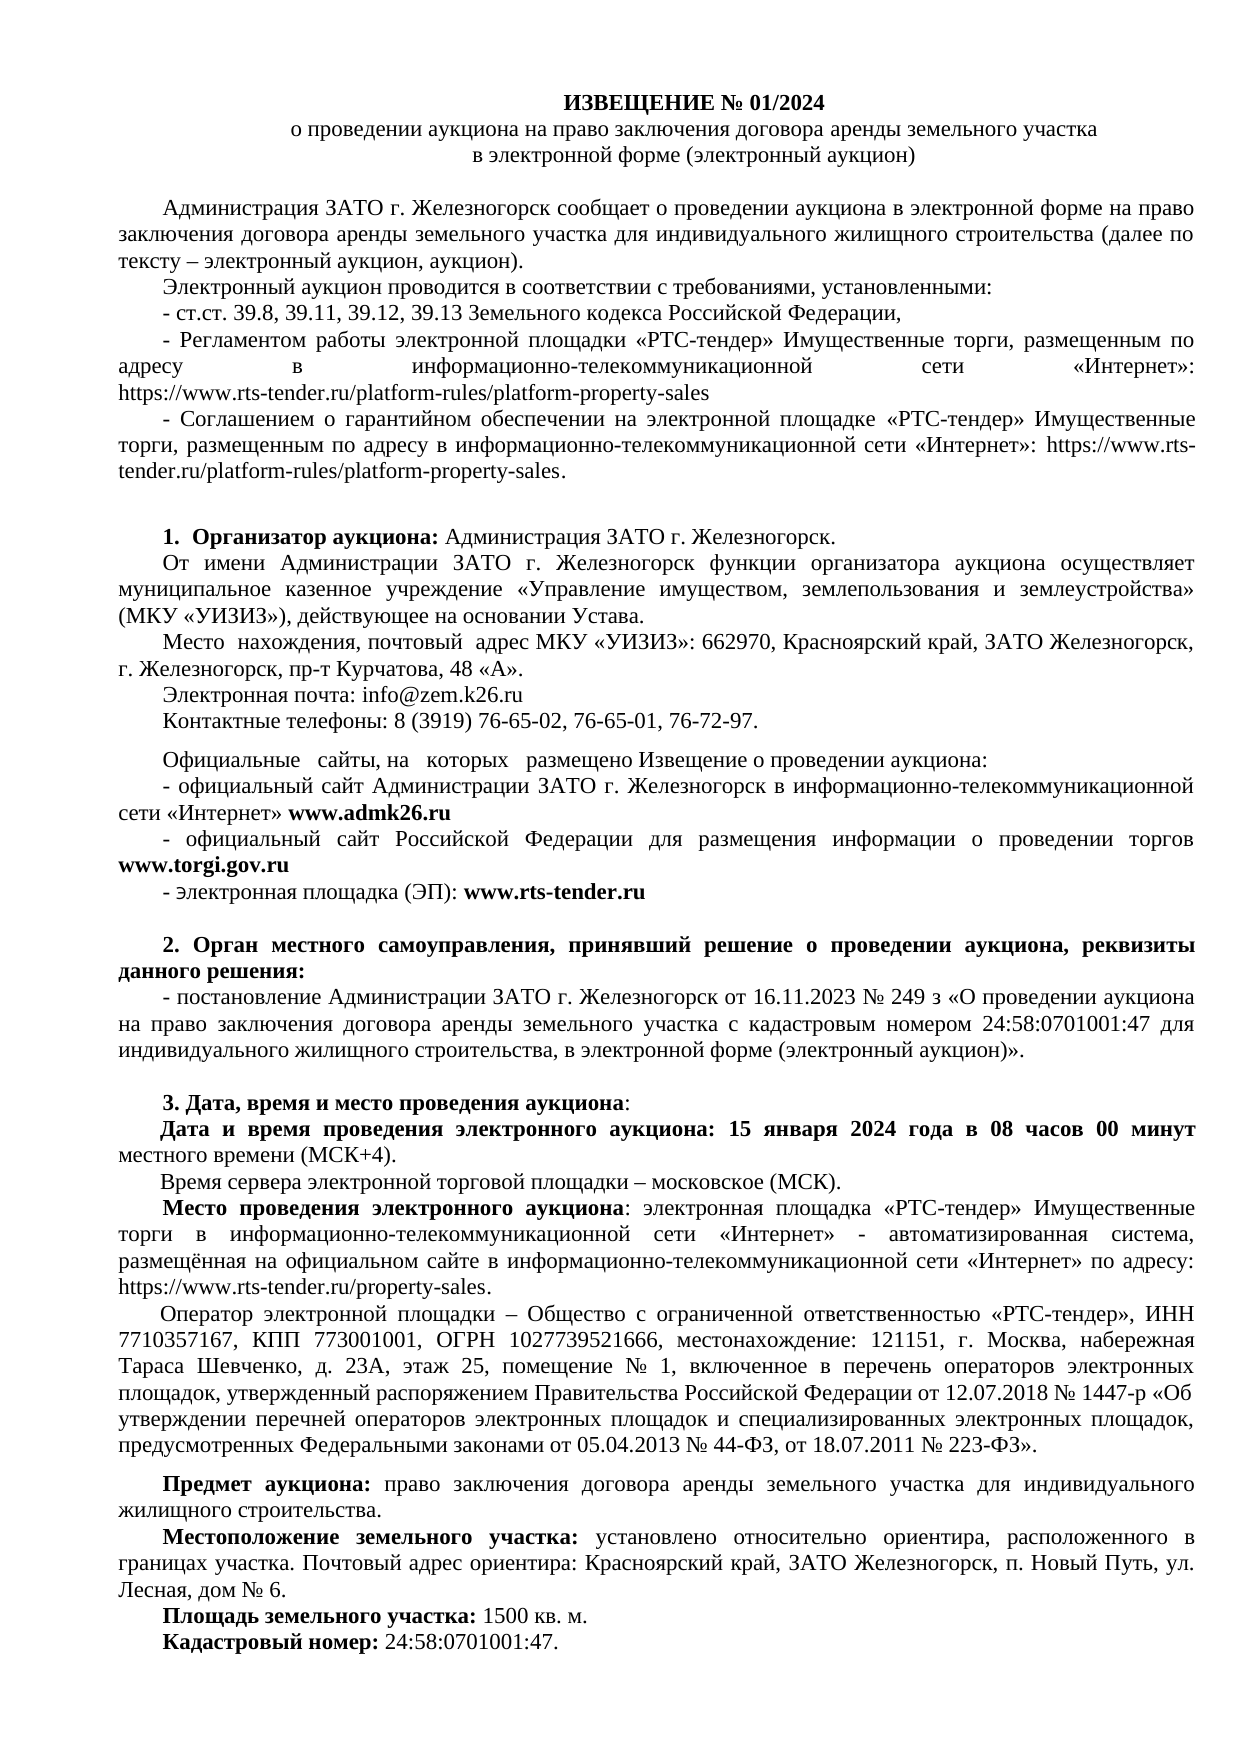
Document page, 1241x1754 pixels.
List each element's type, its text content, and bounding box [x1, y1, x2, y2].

text Местоположение земельного участка: установлено относительно ориентира, расположенного в границах участка. Почтовый адрес ориентира: Красноярский край, ЗАТО Железногорск, п. Новый Путь, ул. Лесная, дом № 6. [118, 1523, 1196, 1602]
text От имени Администрации ЗАТО г. Железногорск функции организатора аукциона осуществляет муниципальное казенное учреждение «Управление имуществом, землепользования и землеустройства» (МКУ «УИЗИЗ»), действующее на основании Устава. [118, 549, 1196, 628]
text Оператор электронной площадки – Общество с ограниченной ответственностью «РТС-тендер», ИНН 7710357167, КПП 773001001, ОГРН 1027739521666, местонахождение: 121151, г. Москва, набережная Тараса Шевченко, д. 23А, этаж 25, помещение № 1, включенное в перечень операторов электронных площадок, утвержденный распоряжением Правительства Российской Федерации от 12.07.2018 № 1447-р «Об [118, 1299, 1196, 1405]
text утверждении перечней операторов электронных площадок и специализированных электронных площадок, предусмотренных Федеральными законами от 05.04.2013 № 44-ФЗ, от 18.07.2011 № 223-ФЗ». [118, 1405, 1196, 1458]
text - официальный сайт Российской Федерации для размещения информации о проведении торгов www.torgi.gov.ru [118, 825, 1196, 878]
text Место проведения электронного аукциона: электронная площадка «РТС-тендер» Имущественные торги в информационно-телекоммуникационной сети «Интернет» - автоматизированная система, размещённая на официальном сайте в информационно-телекоммуникационной сети «Интернет» по адресу: https://www.rts-tender.ru/property-sales. [118, 1194, 1196, 1299]
text - Электронная площадка (ЭП): www.rts-tender.ru [118, 878, 1196, 904]
text Кадастровый номер: 24:58:0701001:47. [118, 1628, 1196, 1655]
text Электронная почта: info@zem.k26.ru [118, 681, 1196, 707]
text ИЗВЕЩЕНИЕ № 01/2024 [118, 89, 1196, 115]
text Администрация ЗАТО г. Железногорск сообщает о проведении аукциона в электронной форме на право заключения договора аренды земельного участка для индивидуального жилищного строительства (далее по тексту – электронный аукцион, аукцион). [118, 194, 1196, 273]
text о проведении аукциона на право заключения договора аренды земельного участка [118, 115, 1196, 141]
text Электронный аукцион проводится в соответствии с требованиями, установленными: [118, 273, 1196, 299]
text в электронной форме (электронный аукцион) [118, 141, 1196, 168]
text Площадь земельного участка: 1500 кв. м. [118, 1602, 1196, 1628]
text - постановление Администрации ЗАТО г. Железногорск от 16.11.2023 № 249 з «О проведении аукциона на право заключения договора аренды земельного участка с кадастровым номером 24:58:0701001:47 для индивидуального жилищного строительства, в электронной форме (электронный аукцион)». [118, 983, 1196, 1062]
text Дата и время проведения электронного аукциона: 15 января 2024 года в 08 часов 00 минут местного времени (МСК+4). [118, 1115, 1196, 1168]
text Контактные телефоны: 8 (3919) 76-65-02, 76-65-01, 76-72-97. [118, 707, 1196, 734]
text Официальные сайты, на которых размещено Извещение о проведении аукциона: [118, 746, 1196, 772]
text - официальный сайт Администрации ЗАТО г. Железногорск в информационно-телекоммуникационной сети «Интернет» www.admk26.ru [118, 772, 1196, 825]
text 2. Орган местного самоуправления, принявший решение о проведении аукциона, реквизиты данного решения: [118, 931, 1196, 983]
text - Соглашением о гарантийном обеспечении на электронной площадке «РТС-тендер» Имущественные торги, размещенным по адресу в информационно-телекоммуникационной сети «Интернет»: https://www.rts-tender.ru/platform-rules/platform-property-sales. [118, 405, 1196, 484]
text Время сервера электронной торговой площадки – московское (МСК). [118, 1168, 1196, 1194]
text - Регламентом работы электронной площадки «РТС-тендер» Имущественные торги, размещенным по адресу в информационно-телекоммуникационной сети «Интернет»: https://www.rts-tender.ru/platform-rules/platform-property-sales [118, 326, 1196, 405]
text Предмет аукциона: право заключения договора аренды земельного участка для индивидуального жилищного строительства. [118, 1470, 1196, 1523]
text - ст.ст. 39.8, 39.11, 39.12, 39.13 Земельного кодекса Российской Федерации, [118, 299, 1196, 326]
text 3. Дата, время и место проведения аукциона: [118, 1089, 1196, 1115]
text Место нахождения, почтовый адрес МКУ «УИЗИЗ»: 662970, Красноярский край, ЗАТО Железногорск, г. Железногорск, пр-т Курчатова, 48 «А». [118, 628, 1196, 681]
list Организатор аукциона: Администрация ЗАТО г. Железногорск. [118, 523, 1196, 549]
